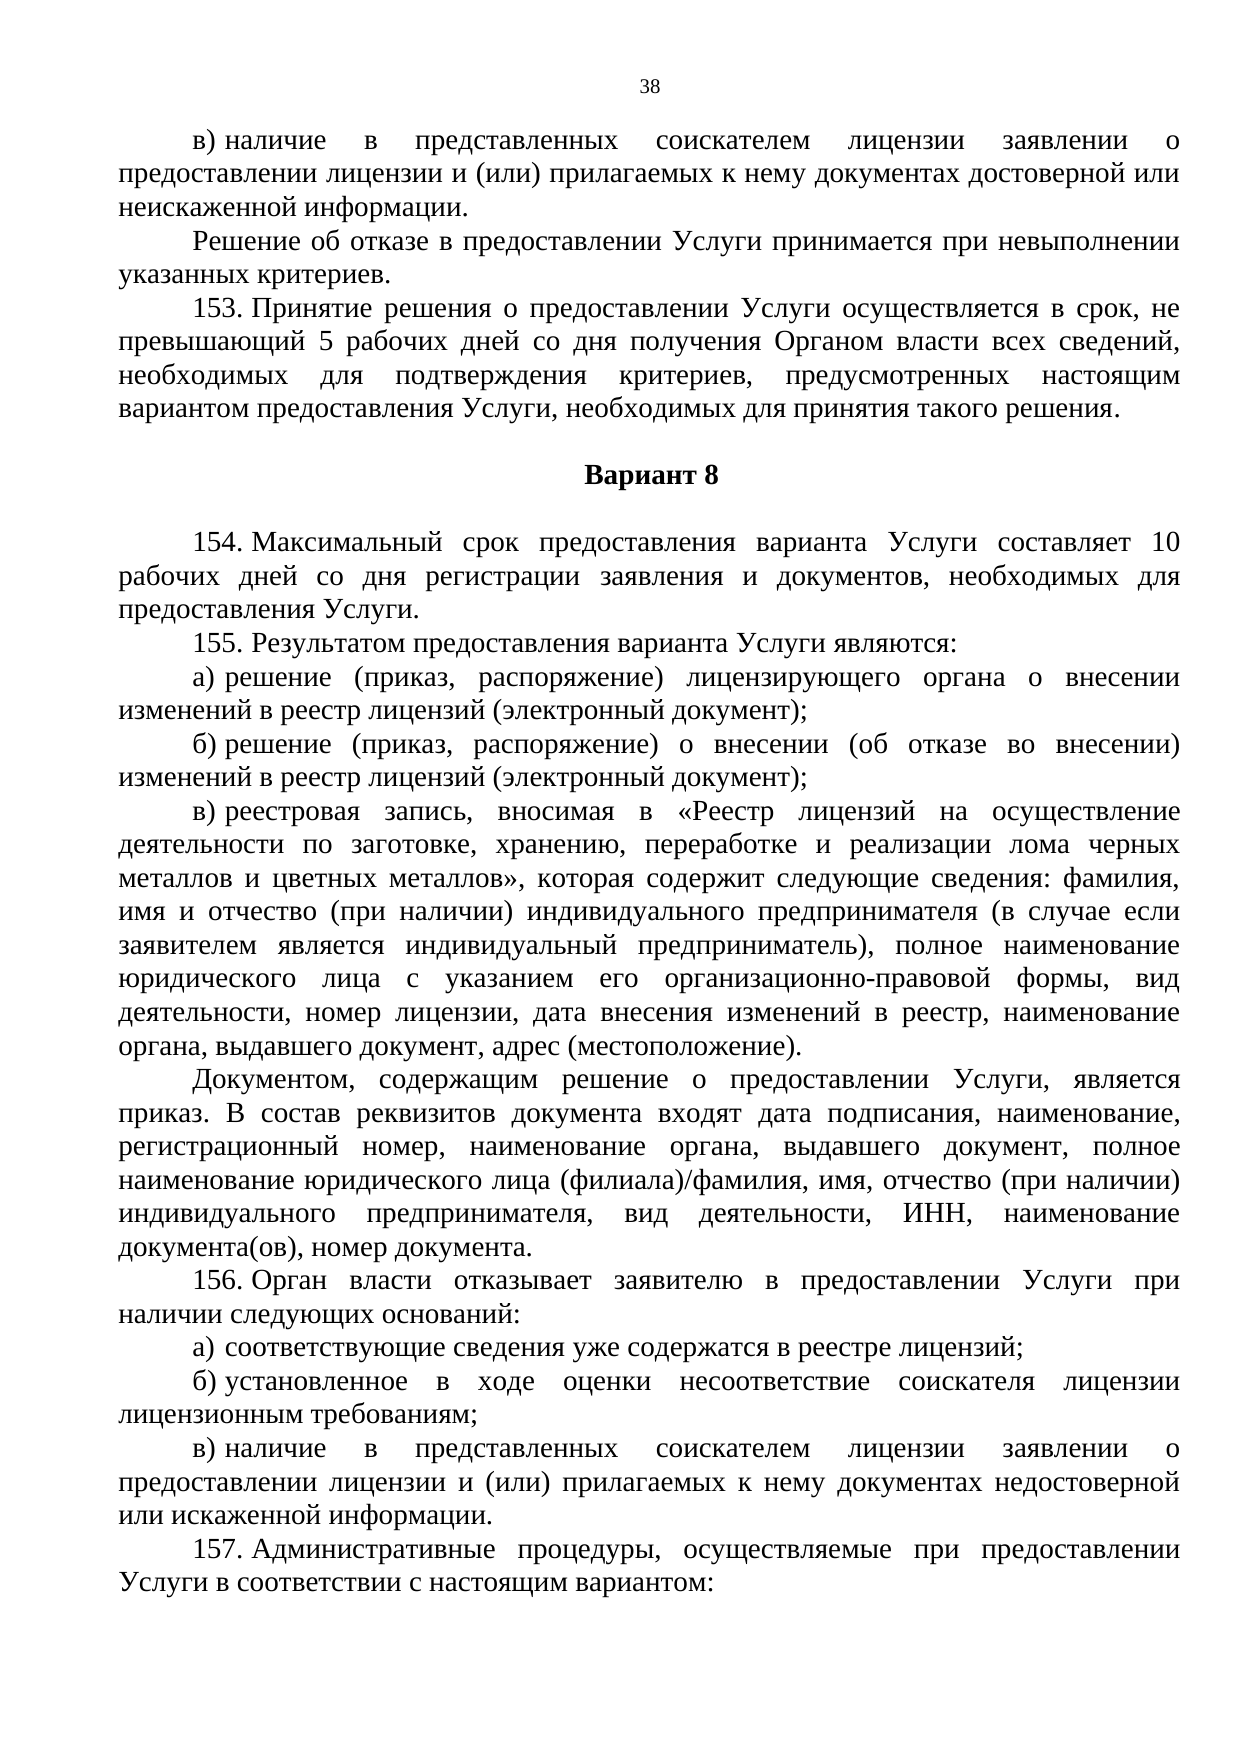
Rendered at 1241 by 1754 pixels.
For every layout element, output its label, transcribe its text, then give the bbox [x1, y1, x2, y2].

list Административные процедуры, осуществляемые при предоставлении Услуги в соответствии с настоящим вариантом: [118, 1531, 1181, 1598]
list наличие в представленных соискателем лицензии заявлении о предоставлении лицензии и (или) прилагаемых к нему документах достоверной или неискаженной информации. [118, 122, 1181, 223]
list Орган власти отказывает заявителю в предоставлении Услуги при наличии следующих оснований: [118, 1262, 1181, 1329]
text Решение об отказе в предоставлении Услуги принимается при невыполнении указанных критериев. [118, 223, 1181, 290]
list решение (приказ, распоряжение) лицензирующего органа о внесении изменений в реестр лицензий (электронный документ); [118, 659, 1181, 726]
text Документом, содержащим решение о предоставлении Услуги, является приказ. В состав реквизитов документа входят дата подписания, наименование, регистрационный номер, наименование органа, выдавшего документ, полное наименование юридического лица (филиала)/фамилия, имя, отчество (при наличии) индивидуального предпринимателя, вид деятельности, ИНН, наименование документа(ов), номер документа. [118, 1061, 1181, 1262]
list реестровая запись, вносимая в «Реестр лицензий на осуществление деятельности по заготовке, хранению, переработке и реализации лома черных металлов и цветных металлов», которая содержит следующие сведения: фамилия, имя и отчество (при наличии) индивидуального предпринимателя (в случае если заявителем является индивидуальный предприниматель), полное наименование юридического лица с указанием его организационно-правовой формы, вид деятельности, номер лицензии, дата внесения изменений в реестр, наименование органа, выдавшего документ, адрес (местоположение). [118, 793, 1181, 1061]
list решение (приказ, распоряжение) о внесении (об отказе во внесении) изменений в реестр лицензий (электронный документ); [118, 726, 1181, 793]
list соответствующие сведения уже содержатся в реестре лицензий; [118, 1329, 1181, 1363]
list Результатом предоставления варианта Услуги являются: [118, 625, 1181, 659]
list Максимальный срок предоставления варианта Услуги составляет 10 рабочих дней со дня регистрации заявления и документов, необходимых для предоставления Услуги. [118, 524, 1181, 625]
list Принятие решения о предоставлении Услуги осуществляется в срок, не превышающий 5 рабочих дней со дня получения Органом власти всех сведений, необходимых для подтверждения критериев, предусмотренных настоящим вариантом предоставления Услуги, необходимых для принятия такого решения. [118, 290, 1181, 424]
list наличие в представленных соискателем лицензии заявлении о предоставлении лицензии и (или) прилагаемых к нему документах недостоверной или искаженной информации. [118, 1430, 1181, 1531]
list установленное в ходе оценки несоответствие соискателя лицензии лицензионным требованиям; [118, 1363, 1181, 1430]
